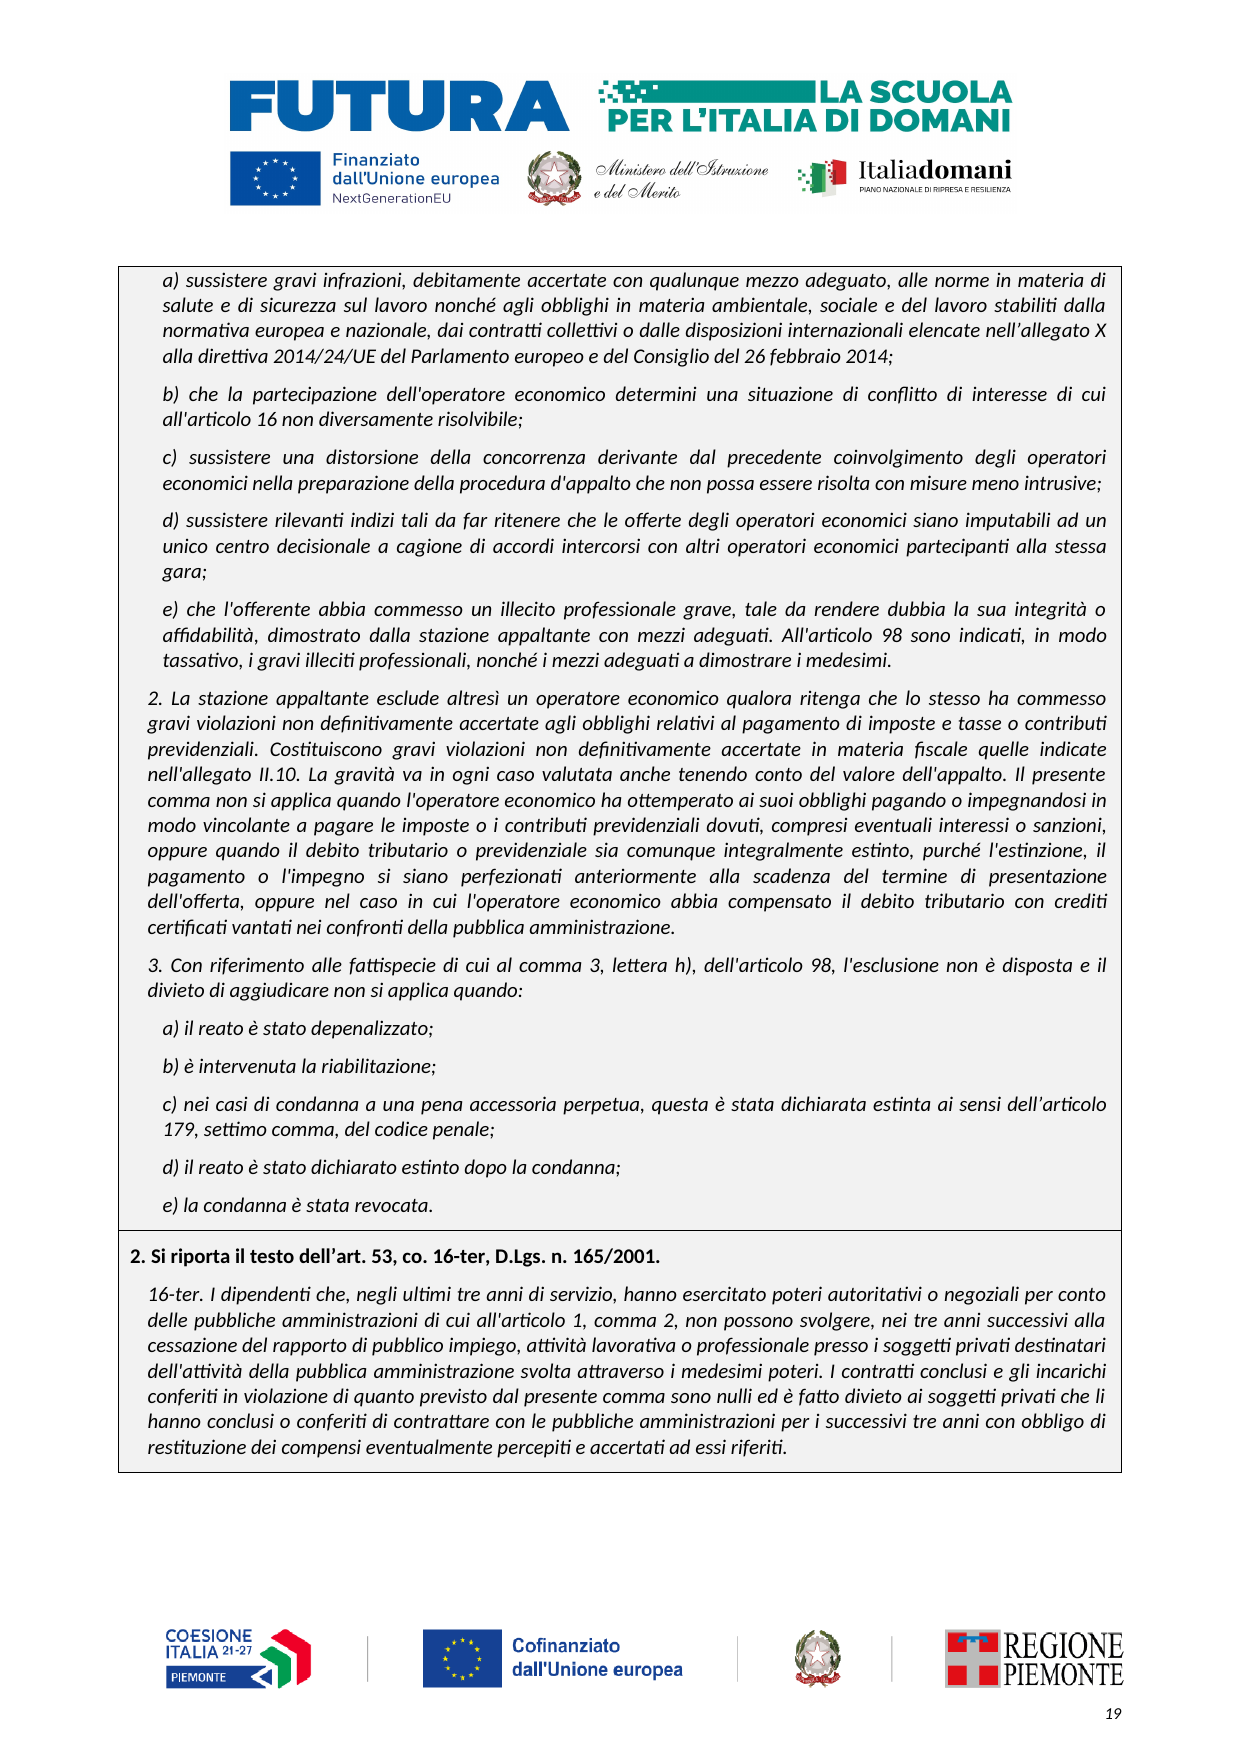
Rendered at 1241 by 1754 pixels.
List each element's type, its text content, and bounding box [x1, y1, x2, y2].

picture [157, 1618, 1144, 1702]
table_cell 2. Si riporta il testo dell’art. 53, co. 16-ter, D.Lgs. n. 165/2001. 16-ter. I dipendenti che, negli ultimi tre anni di servizio, hanno esercitato poteri autoritativi o negoziali per conto delle pubbliche amministrazioni di cui all'articolo 1, comma 2, non possono svolgere, nei tre anni successivi alla cessazione del rapporto di pubblico impiego, attività lavorativa o professionale presso i soggetti privati destinatari dell'attività della pubblica amministrazione svolta attraverso i medesimi poteri. I contratti conclusi e gli incarichi conferiti in violazione di quanto previsto dal presente comma sono nulli ed è fatto divieto ai soggetti privati che li hanno conclusi o conferiti di contrattare con le pubbliche amministrazioni per i successivi tre anni con obbligo di restituzione dei compensi eventualmente percepiti e accertati ad essi riferiti. [119, 1231, 1121, 1472]
picture [223, 73, 1018, 214]
